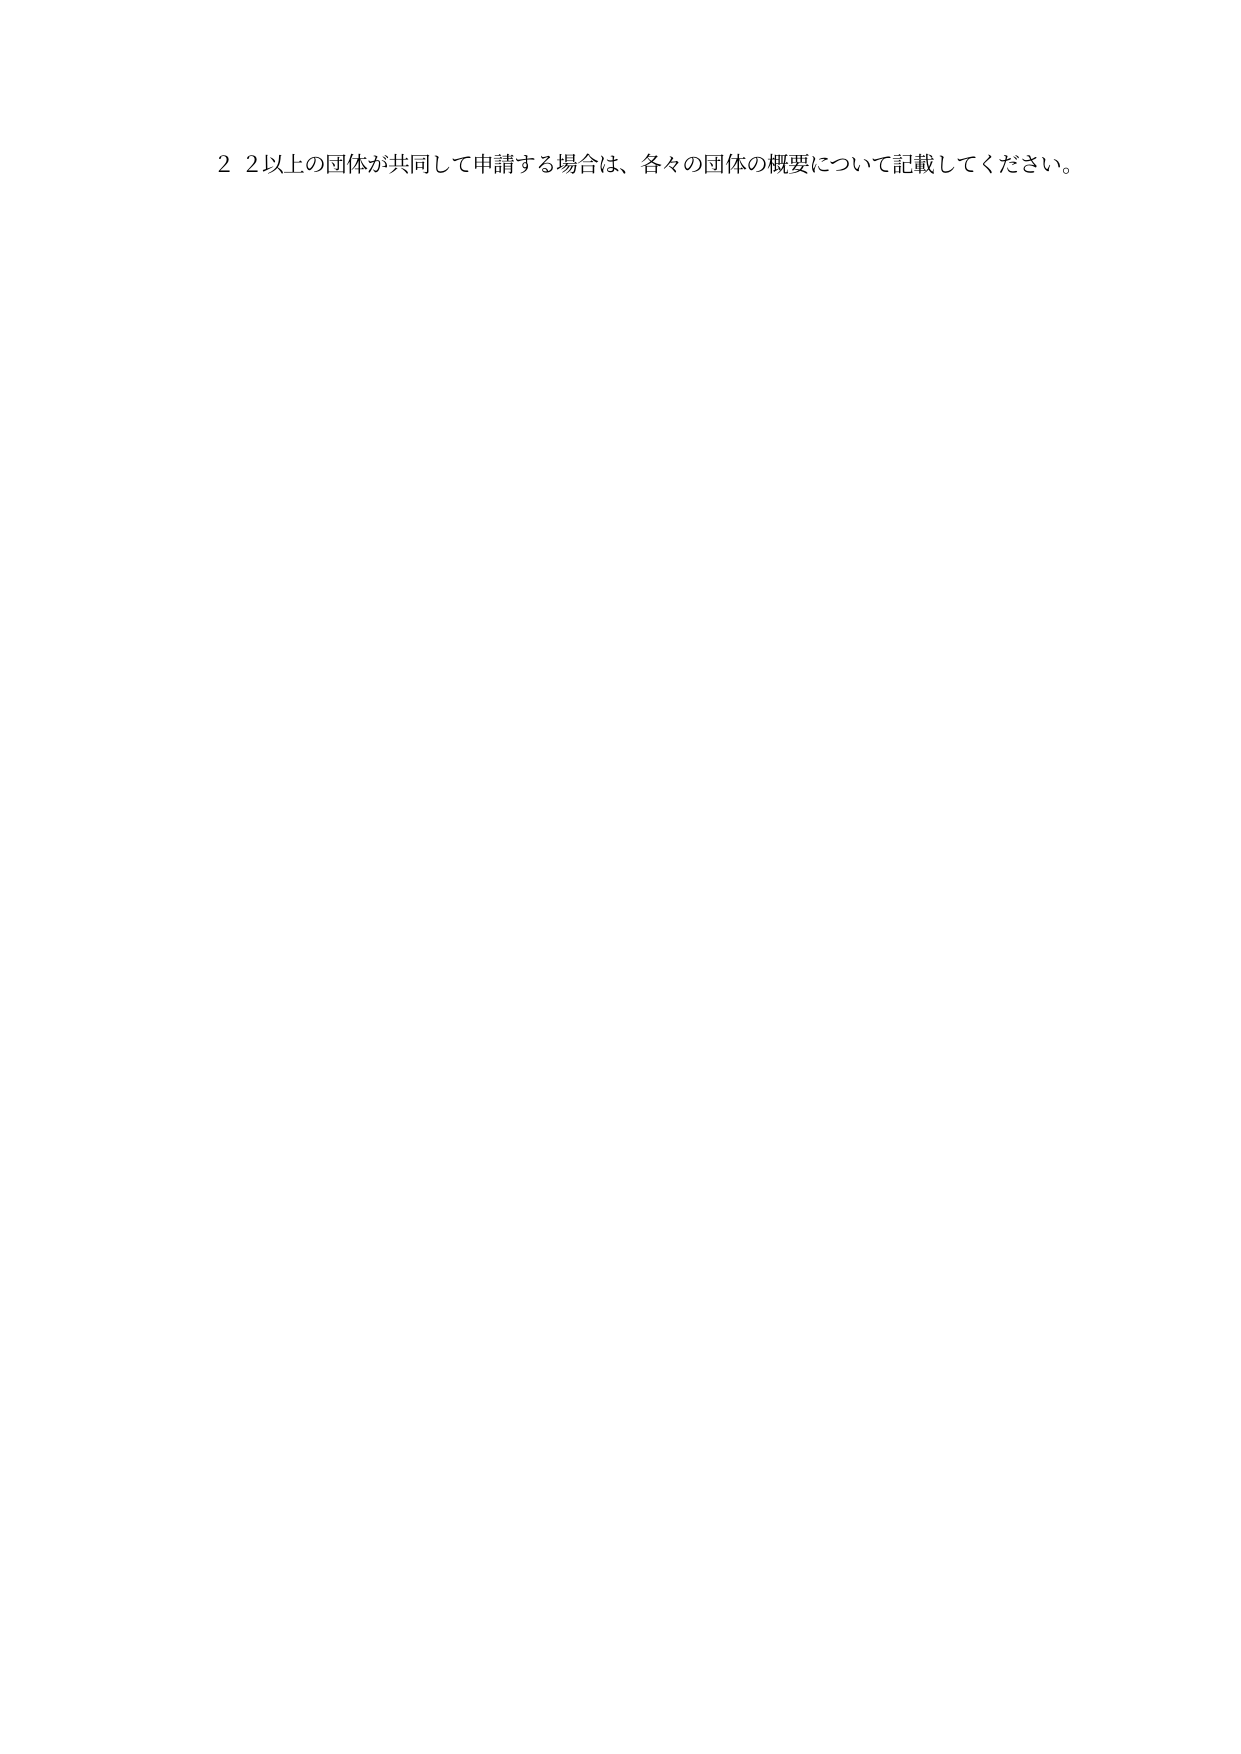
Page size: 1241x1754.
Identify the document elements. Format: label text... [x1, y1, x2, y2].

text （注）２ ２以上の団体が共同して申請する場合は、各々の団体の概要について記載してください。 [148, 148, 1122, 179]
